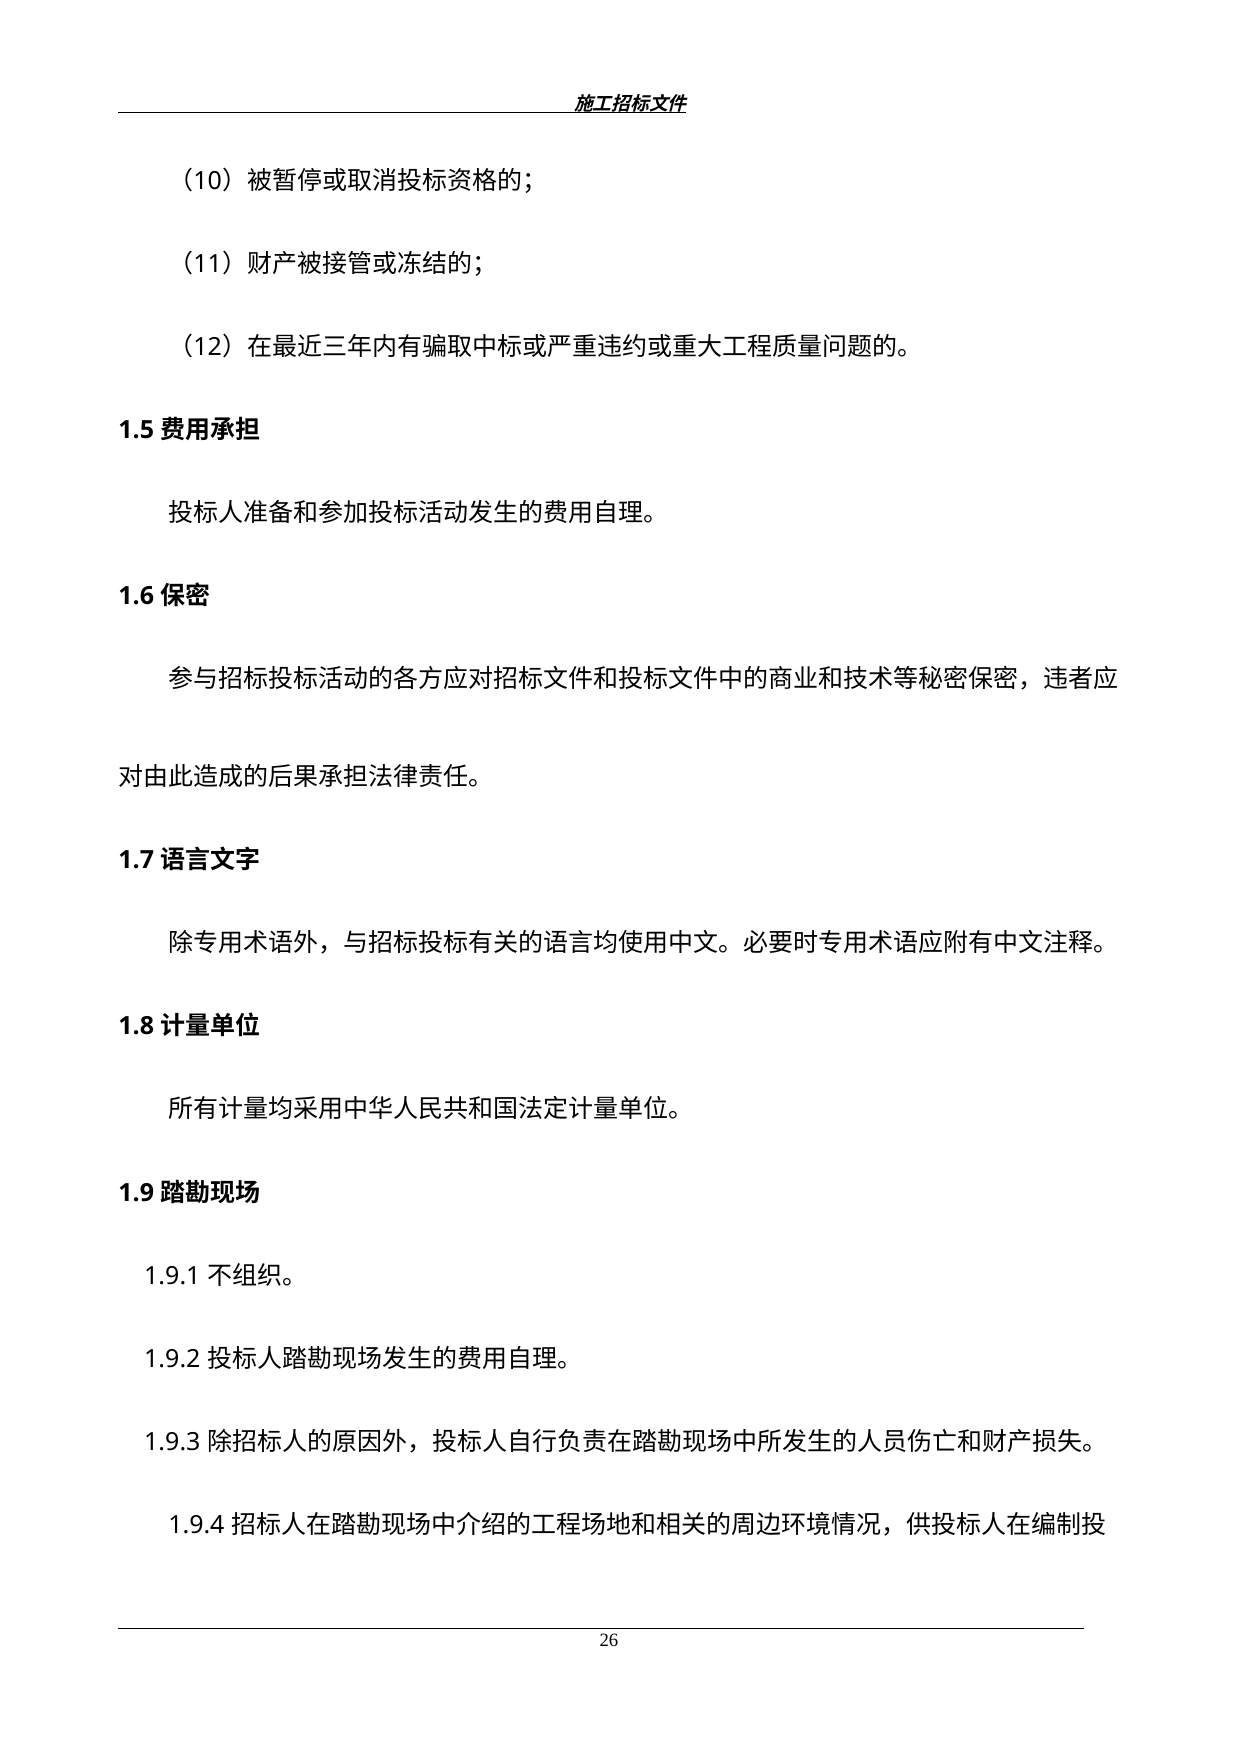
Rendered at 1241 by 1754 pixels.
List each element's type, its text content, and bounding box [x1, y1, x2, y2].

text 1.8 计量单位 [118, 991, 1122, 1056]
text 1.7 语言文字 [118, 825, 1122, 890]
text 1.9.3 除招标人的原因外，投标人自行负责在踏勘现场中所发生的人员伤亡和财产损失。 [118, 1407, 1122, 1472]
text 1.9 踏勘现场 [118, 1158, 1122, 1223]
text 1.6 保密 [118, 561, 1122, 626]
text 所有计量均采用中华人民共和国法定计量单位。 [118, 1074, 1122, 1139]
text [118, 1490, 1122, 1555]
text （12）在最近三年内有骗取中标或严重违约或重大工程质量问题的。 [118, 312, 1122, 377]
text 1.5 费用承担 [118, 395, 1122, 460]
text 投标人准备和参加投标活动发生的费用自理。 [118, 478, 1122, 543]
text 参与招标投标活动的各方应对招标文件和投标文件中的商业和技术等秘密保密，违者应对由此造成的后果承担法律责任。 [118, 644, 1122, 807]
text （11）财产被接管或冻结的； [118, 229, 1122, 294]
text 1.9.2 投标人踏勘现场发生的费用自理。 [118, 1324, 1122, 1389]
text 除专用术语外，与招标投标有关的语言均使用中文。必要时专用术语应附有中文注释。 [118, 908, 1122, 973]
text （10）被暂停或取消投标资格的； [118, 146, 1122, 211]
text 1.9.1 不组织。 [118, 1241, 1122, 1306]
